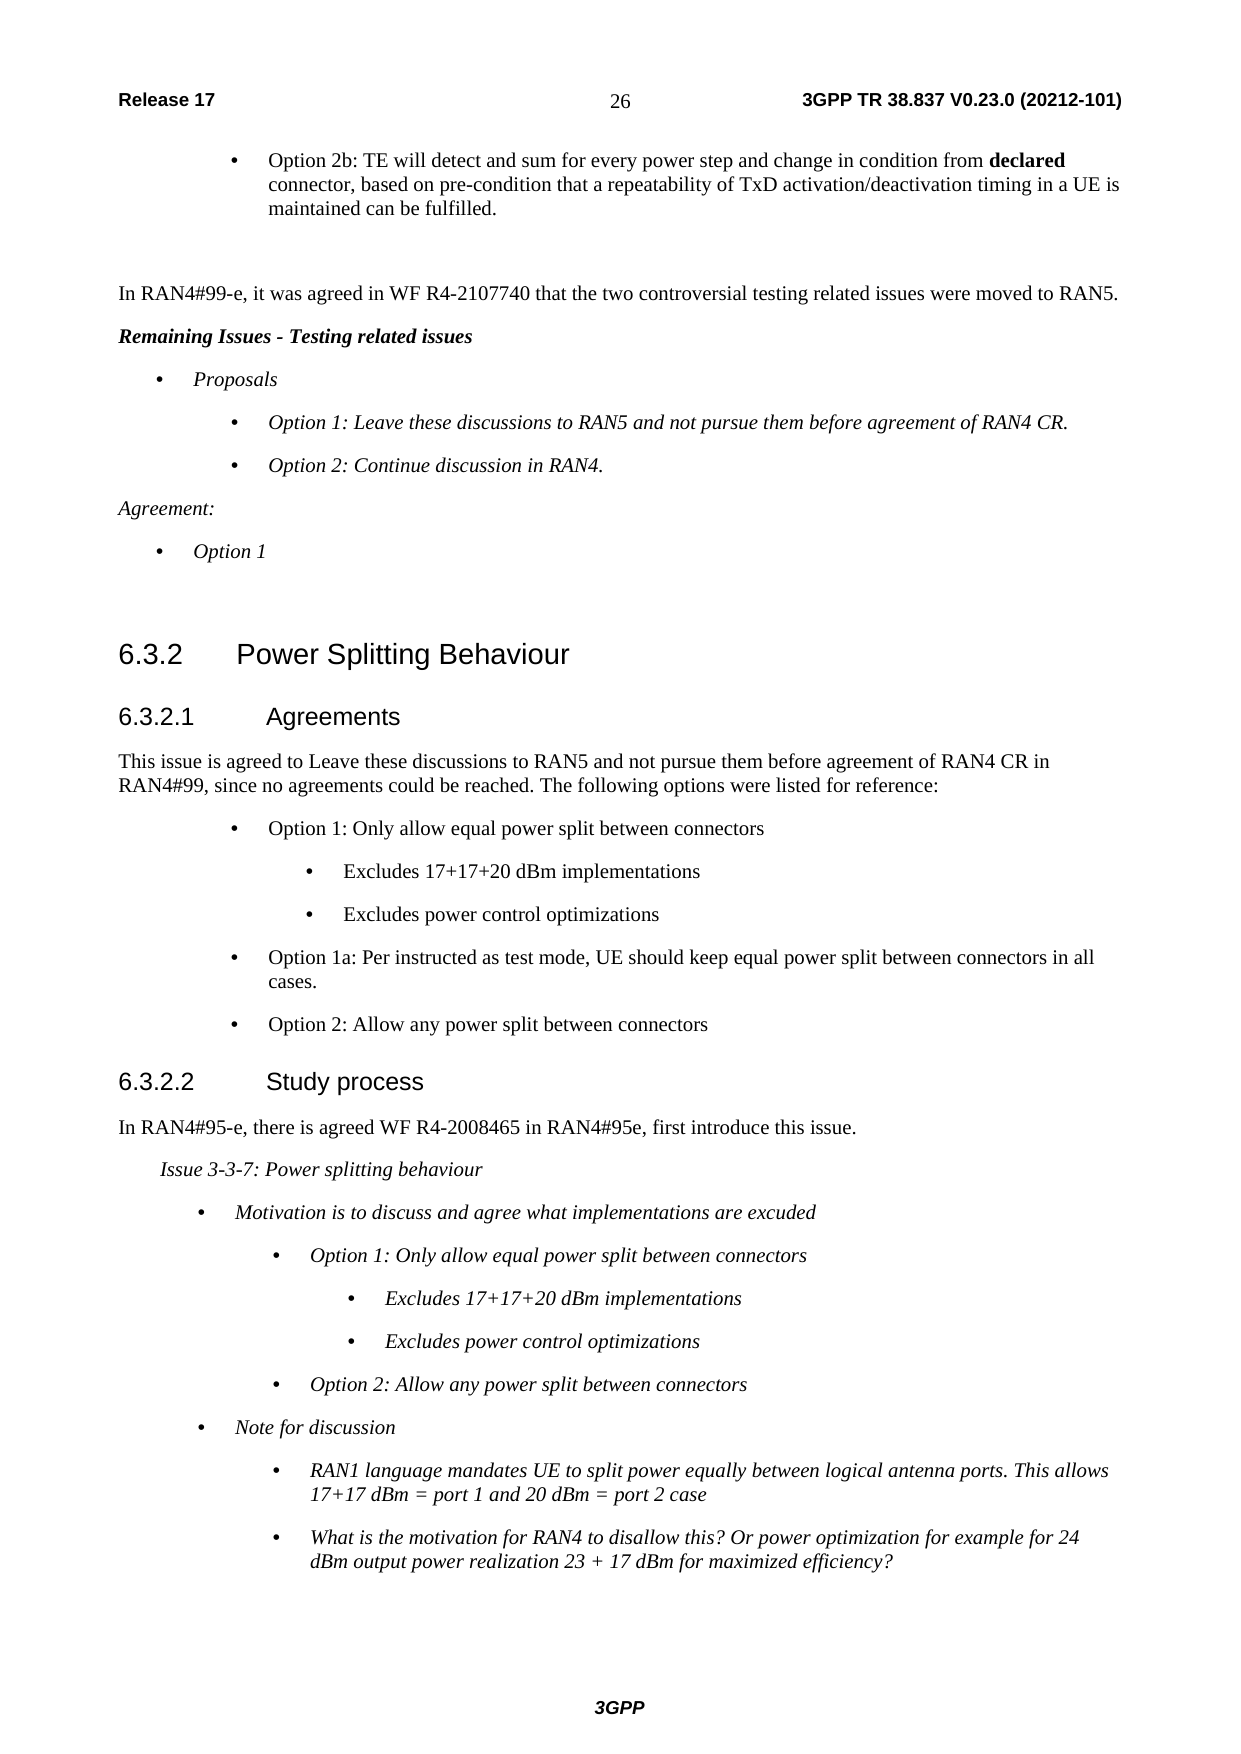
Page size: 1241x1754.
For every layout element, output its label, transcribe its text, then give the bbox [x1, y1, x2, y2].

list Excludes power control optimizations [306, 902, 1122, 926]
list Excludes power control optimizations [347, 1329, 1122, 1353]
text Agreement: [118, 496, 1122, 520]
text Issue 3-3-7: Power splitting behaviour [160, 1157, 1122, 1181]
list Option 1: Only allow equal power split between connectors [231, 816, 1122, 840]
subtitle 6.3.2.2 Study process [118, 1067, 1122, 1096]
list RAN1 language mandates UE to split power equally between logical antenna ports. This allows 17+17 dBm = port 1 and 20 dBm = port 2 case [272, 1458, 1122, 1506]
subtitle 6.3.2.1 Agreements [118, 702, 1122, 730]
text This issue is agreed to Leave these discussions to RAN5 and not pursue them before agreement of RAN4 CR in RAN4#99, since no agreements could be reached. The following options were listed for reference: [118, 749, 1122, 797]
list Option 1 [156, 538, 1122, 563]
list Option 1a: Per instructed as test mode, UE should keep equal power split between connectors in all cases. [231, 945, 1122, 993]
text In RAN4#95-e, there is agreed WF R4-2008465 in RAN4#95e, first introduce this issue. [118, 1114, 1122, 1139]
list Option 1: Leave these discussions to RAN5 and not pursue them before agreement of RAN4 CR. [231, 410, 1122, 434]
list Note for discussion [197, 1415, 1122, 1439]
text Remaining Issues - Testing related issues [118, 324, 1122, 348]
list Option 2b: TE will detect and sum for every power step and change in condition from declared connector, based on pre-condition that a repeatability of TxD activation/deactivation timing in a UE is maintained can be fulfilled. [231, 147, 1122, 220]
list Option 2: Allow any power split between connectors [231, 1012, 1122, 1036]
list Excludes 17+17+20 dBm implementations [306, 859, 1122, 883]
list Option 1: Only allow equal power split between connectors [272, 1243, 1122, 1267]
list Proposals [156, 367, 1122, 391]
text In RAN4#99-e, it was agreed in WF R4-2107740 that the two controversial testing related issues were moved to RAN5. [118, 281, 1122, 305]
subtitle 6.3.2 Power Splitting Behaviour [118, 637, 1122, 670]
list Motivation is to discuss and agree what implementations are excuded [197, 1200, 1122, 1224]
list Option 2: Allow any power split between connectors [272, 1372, 1122, 1396]
list Option 2: Continue discussion in RAN4. [231, 453, 1122, 477]
list What is the motivation for RAN4 to disallow this? Or power optimization for example for 24 dBm output power realization 23 + 17 dBm for maximized efficiency? [272, 1525, 1122, 1573]
list Excludes 17+17+20 dBm implementations [347, 1286, 1122, 1310]
